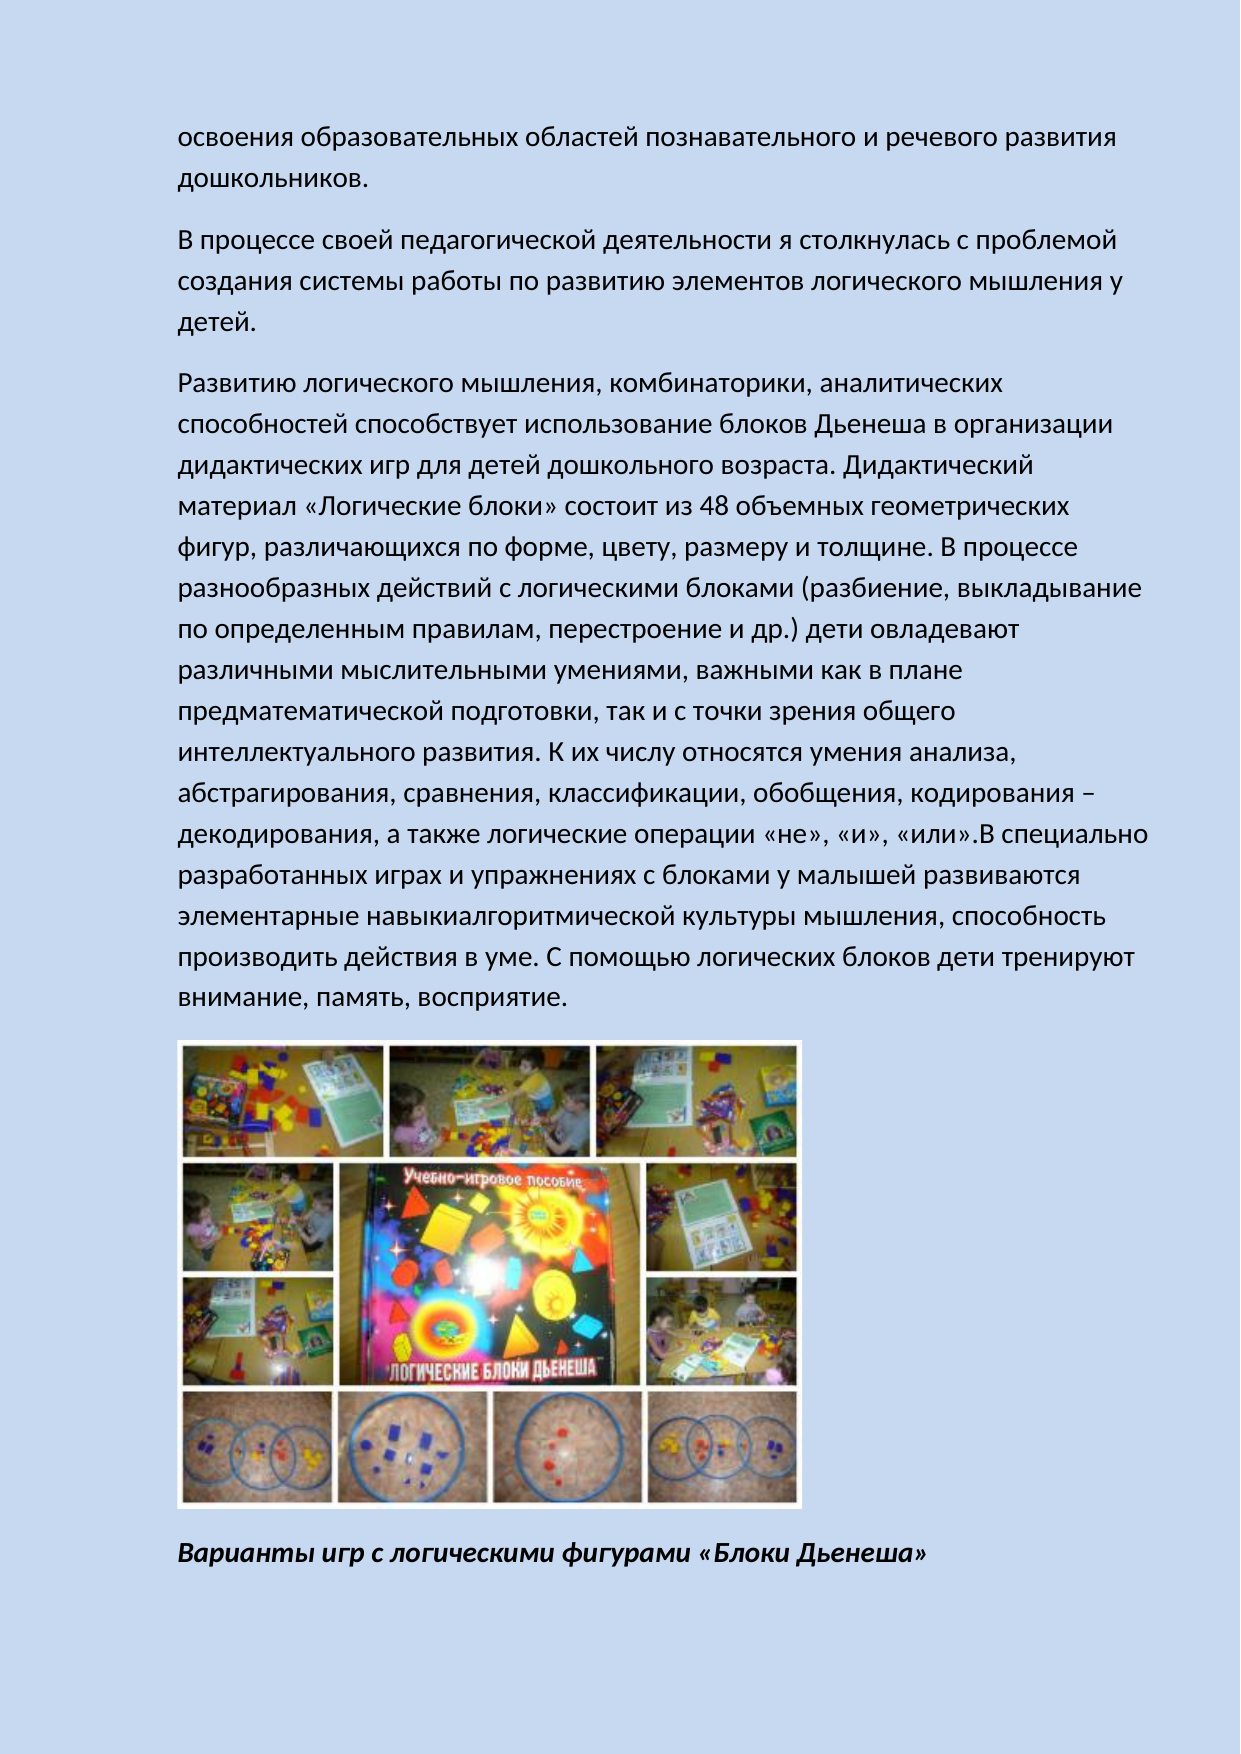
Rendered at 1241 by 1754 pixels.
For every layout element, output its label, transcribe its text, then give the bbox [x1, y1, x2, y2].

text Варианты игр с логическими фигурами «Блоки Дьенеша» [177, 1534, 1152, 1570]
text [177, 118, 1152, 195]
picture [177, 1040, 803, 1509]
text Развитию логического мышления, комбинаторики, аналитических способностей способствует использование блоков Дьенеша в организации дидактических игр для детей дошкольного возраста. Дидактический материал «Логические блоки» состоит из 48 объемных геометрических фигур, различающихся по форме, цвету, размеру и толщине. В процессе разнообразных действий с логическими блоками (разбиение, выкладывание по определенным правилам, перестроение и др.) дети овладевают различными мыслительными умениями, важными как в плане предматематической подготовки, так и с точки зрения общего интеллектуального развития. К их числу относятся умения анализа, абстрагирования, сравнения, классификации, обобщения, кодирования – декодирования, а также логические операции «не», «и», «или».В специально разработанных играх и упражнениях с блоками у малышей развиваются элементарные навыкиалгоритмической культуры мышления, способность производить действия в уме. С помощью логических блоков дети тренируют внимание, память, восприятие. [177, 364, 1152, 1014]
text В процессе своей педагогической деятельности я столкнулась с проблемой создания системы работы по развитию элементов логического мышления у детей. [177, 221, 1152, 338]
